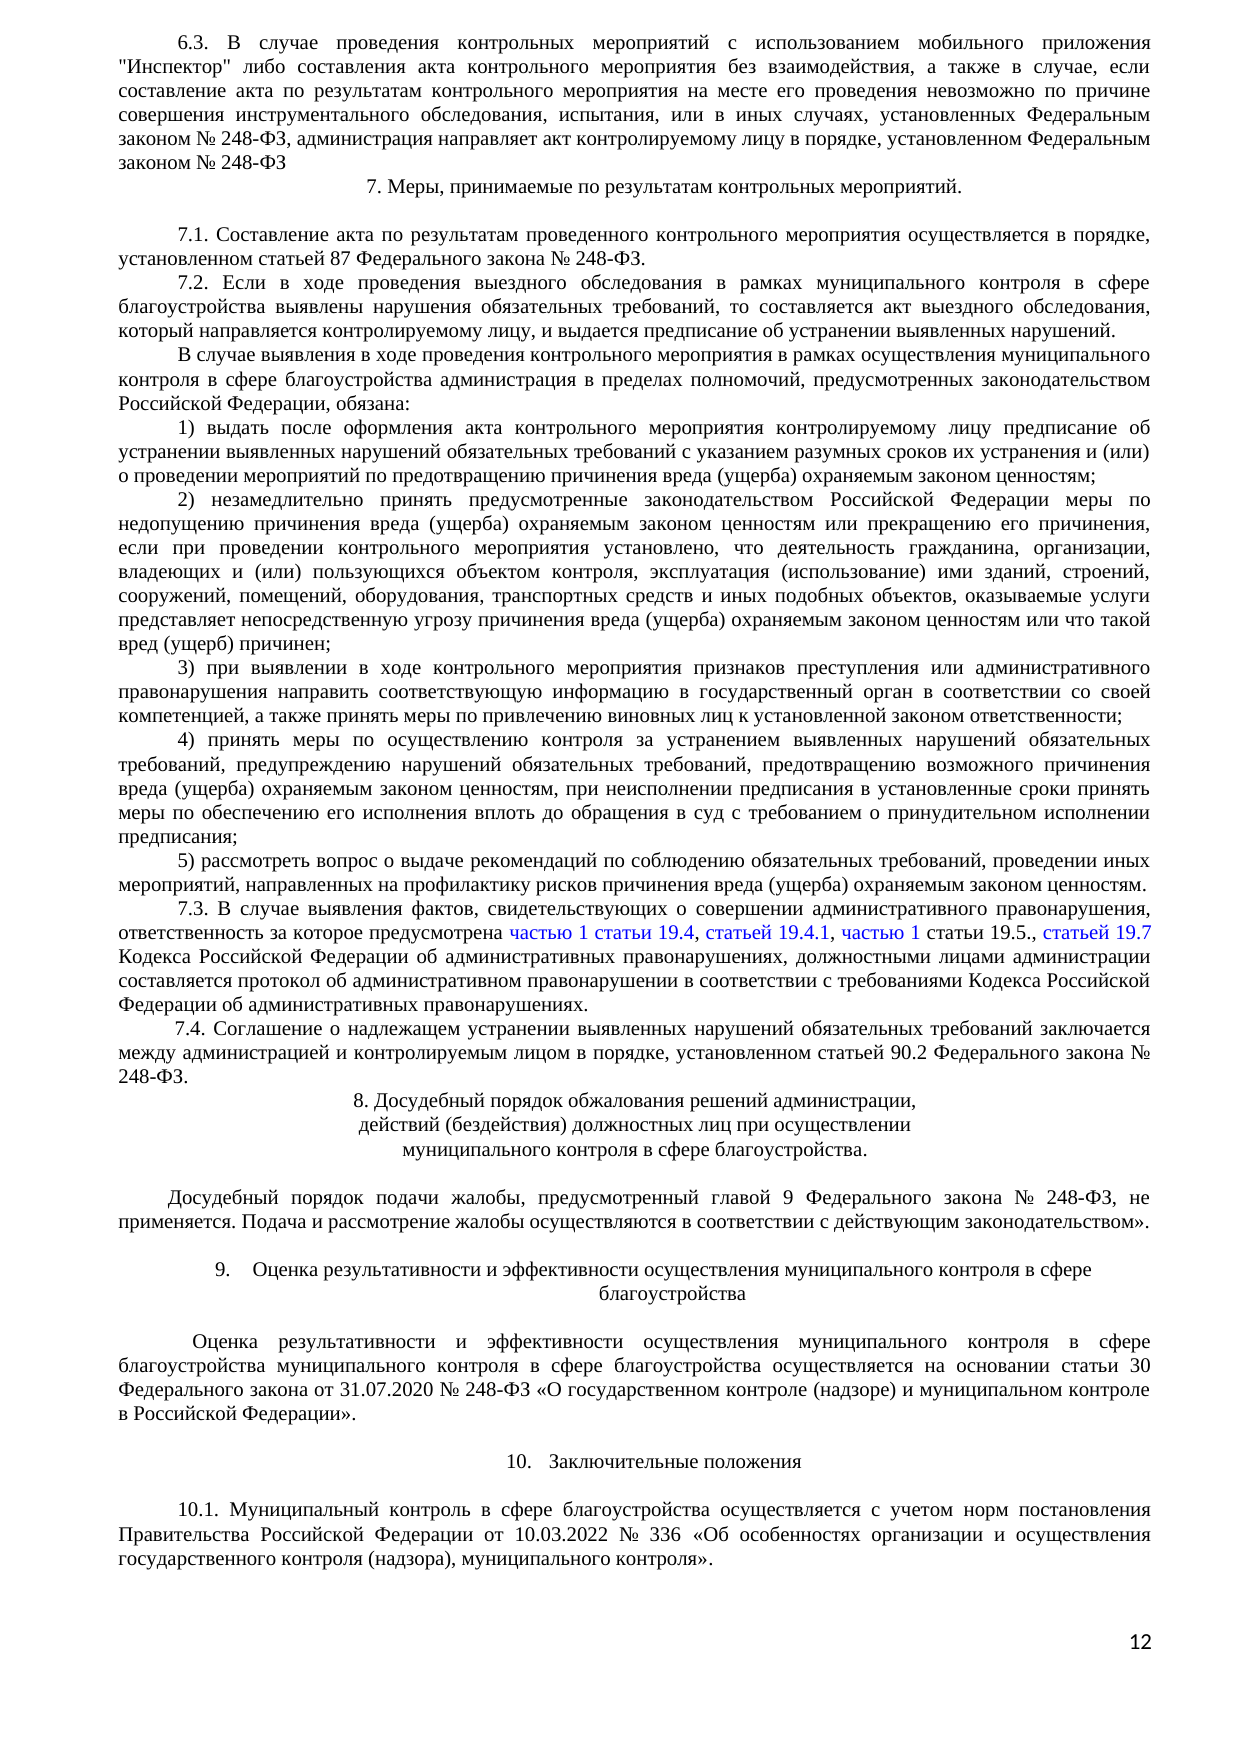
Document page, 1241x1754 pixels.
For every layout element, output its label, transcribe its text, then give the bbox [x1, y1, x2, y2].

text 5) рассмотреть вопрос о выдаче рекомендаций по соблюдению обязательных требований, проведении иных мероприятий, направленных на профилактику рисков причинения вреда (ущерба) охраняемым законом ценностям. [118, 848, 1152, 896]
text муниципального контроля в сфере благоустройства. [118, 1136, 1152, 1161]
text 7. Меры, принимаемые по результатам контрольных мероприятий. [118, 174, 1152, 198]
text 8. Досудебный порядок обжалования решений администрации, [118, 1088, 1152, 1112]
text 7.1. Составление акта по результатам проведенного контрольного мероприятия осуществляется в порядке, установленном статьей 87 Федерального закона № 248-ФЗ. [118, 222, 1152, 270]
text Досудебный порядок подачи жалобы, предусмотренный главой 9 Федерального закона № 248-ФЗ, не применяется. Подача и рассмотрение жалобы осуществляются в соответствии с действующим законодательством». [118, 1184, 1152, 1233]
text 3) при выявлении в ходе контрольного мероприятия признаков преступления или административного правонарушения направить соответствующую информацию в государственный орган в соответствии со своей компетенцией, а также принять меры по привлечению виновных лиц к установленной законом ответственности; [118, 655, 1152, 727]
text действий (бездействия) должностных лиц при осуществлении [118, 1112, 1152, 1136]
text 6.3. В случае проведения контрольных мероприятий с использованием мобильного приложения "Инспектор" либо составления акта контрольного мероприятия без взаимодействия, а также в случае, если составление акта по результатам контрольного мероприятия на месте его проведения невозможно по причине совершения инструментального обследования, испытания, или в иных случаях, установленных Федеральным законом № 248-ФЗ, администрация направляет акт контролируемому лицу в порядке, установленном Федеральным законом № 248-ФЗ [118, 29, 1152, 174]
text 7.4. Соглашение о надлежащем устранении выявленных нарушений обязательных требований заключается между администрацией и контролируемым лицом в порядке, установленном статьей 90.2 Федерального закона № 248-ФЗ. [118, 1016, 1152, 1088]
text 1) выдать после оформления акта контрольного мероприятия контролируемому лицу предписание об устранении выявленных нарушений обязательных требований с указанием разумных сроков их устранения и (или) о проведении мероприятий по предотвращению причинения вреда (ущерба) охраняемым законом ценностям; [118, 414, 1152, 487]
list Заключительные положения [156, 1449, 1152, 1473]
text 4) принять меры по осуществлению контроля за устранением выявленных нарушений обязательных требований, предупреждению нарушений обязательных требований, предотвращению возможного причинения вреда (ущерба) охраняемым законом ценностям, при неисполнении предписания в установленные сроки принять меры по обеспечению его исполнения вплоть до обращения в суд с требованием о принудительном исполнении предписания; [118, 727, 1152, 848]
text 7.3. В случае выявления фактов, свидетельствующих о совершении административного правонарушения, ответственность за которое предусмотрена частью 1 статьи 19.4, статьей 19.4.1, частью 1 статьи 19.5., статьей 19.7 Кодекса Российской Федерации об административных правонарушениях, должностными лицами администрации составляется протокол об административном правонарушении в соответствии с требованиями Кодекса Российской Федерации об административных правонарушениях. [118, 896, 1152, 1016]
list Оценка результативности и эффективности осуществления муниципального контроля в сфере благоустройства [156, 1257, 1152, 1305]
text Оценка результативности и эффективности осуществления муниципального контроля в сфере благоустройства муниципального контроля в сфере благоустройства осуществляется на основании статьи 30 Федерального закона от 31.07.2020 № 248-ФЗ «О государственном контроле (надзоре) и муниципальном контроле в Российской Федерации». [118, 1329, 1152, 1425]
text 7.2. Если в ходе проведения выездного обследования в рамках муниципального контроля в сфере благоустройства выявлены нарушения обязательных требований, то составляется акт выездного обследования, который направляется контролируемому лицу, и выдается предписание об устранении выявленных нарушений. [118, 270, 1152, 342]
text 10.1. Муниципальный контроль в сфере благоустройства осуществляется с учетом норм постановления Правительства Российской Федерации от 10.03.2022 № 336 «Об особенностях организации и осуществления государственного контроля (надзора), муниципального контроля». [118, 1497, 1152, 1569]
text 2) незамедлительно принять предусмотренные законодательством Российской Федерации меры по недопущению причинения вреда (ущерба) охраняемым законом ценностям или прекращению его причинения, если при проведении контрольного мероприятия установлено, что деятельность гражданина, организации, владеющих и (или) пользующихся объектом контроля, эксплуатация (использование) ими зданий, строений, сооружений, помещений, оборудования, транспортных средств и иных подобных объектов, оказываемые услуги представляет непосредственную угрозу причинения вреда (ущерба) охраняемым законом ценностям или что такой вред (ущерб) причинен; [118, 487, 1152, 655]
text В случае выявления в ходе проведения контрольного мероприятия в рамках осуществления муниципального контроля в сфере благоустройства администрация в пределах полномочий, предусмотренных законодательством Российской Федерации, обязана: [118, 342, 1152, 414]
